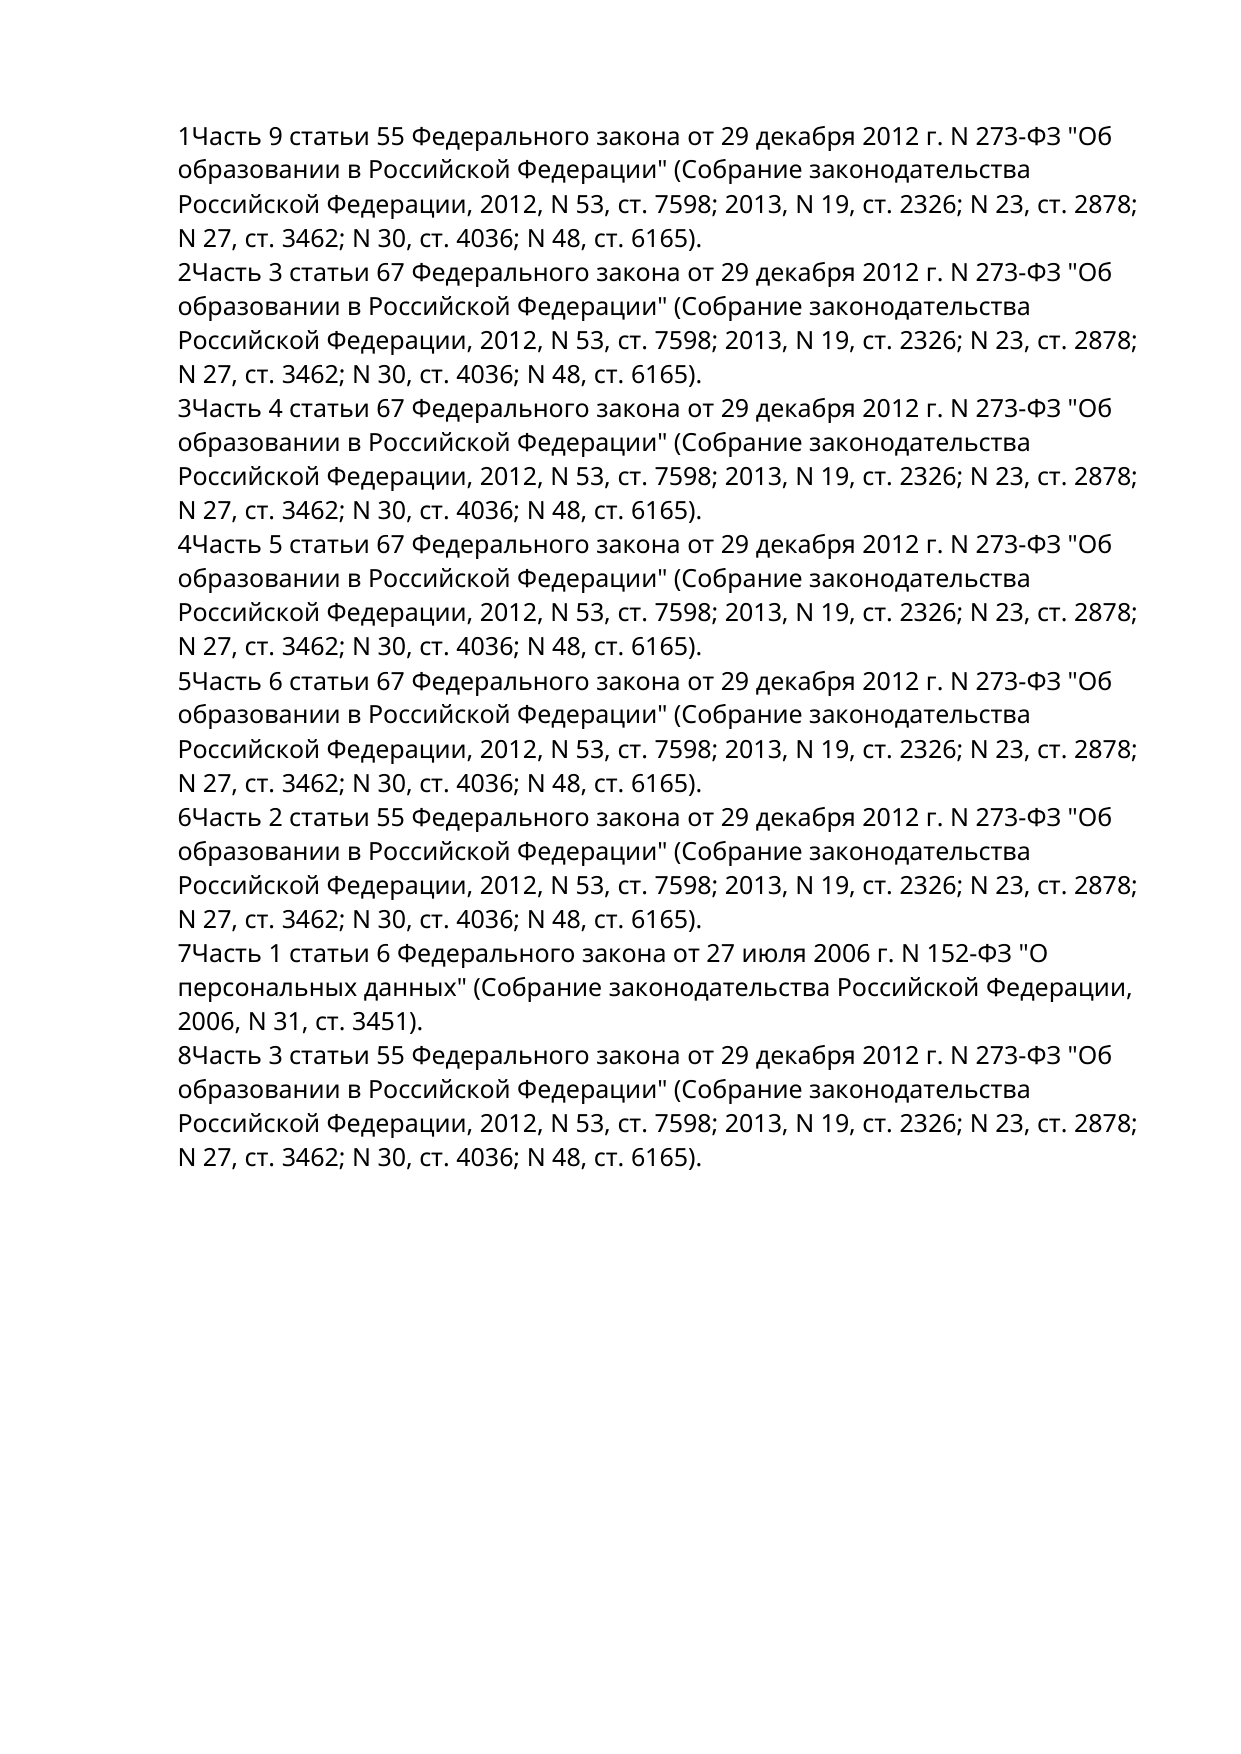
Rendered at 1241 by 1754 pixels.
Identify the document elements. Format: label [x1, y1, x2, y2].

text [177, 118, 1152, 1174]
